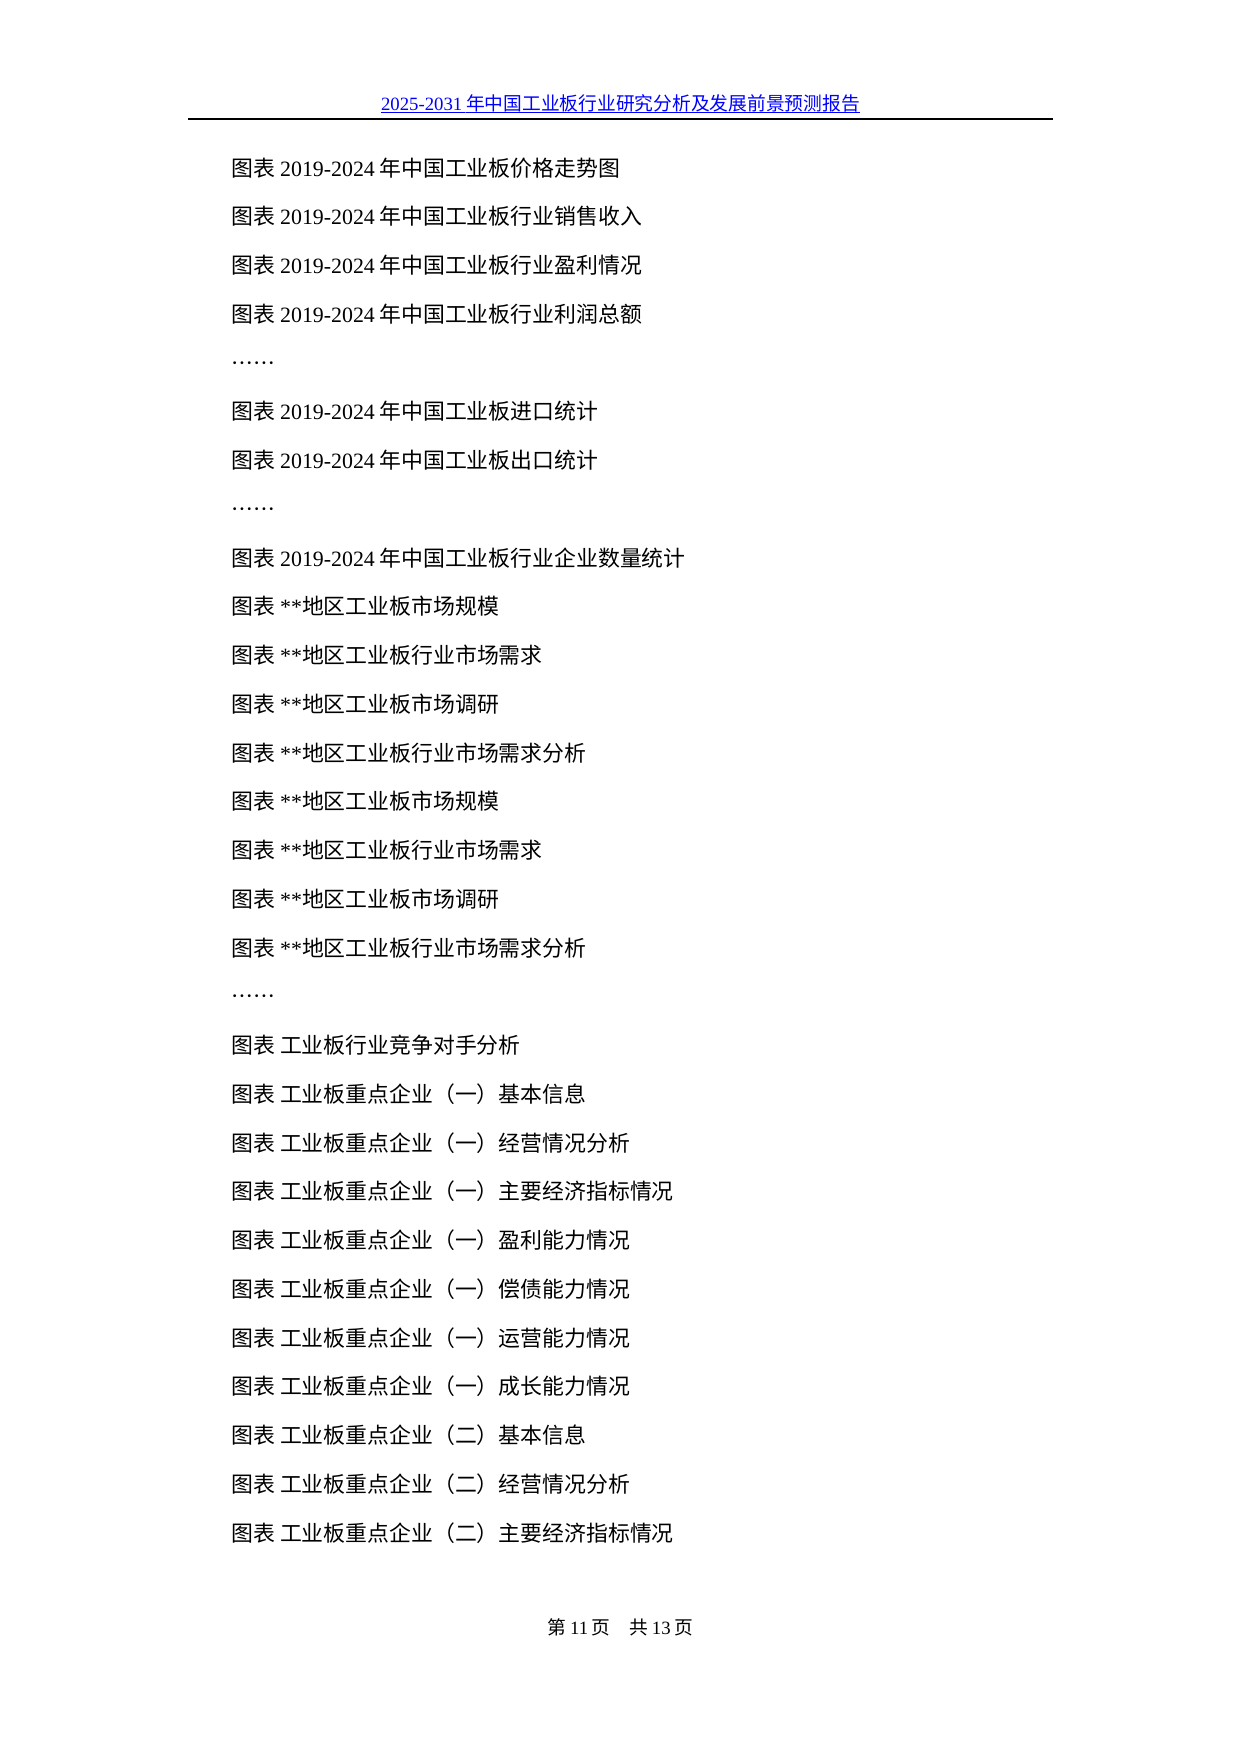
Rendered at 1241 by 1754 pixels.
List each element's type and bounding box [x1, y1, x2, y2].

text [187, 150, 1053, 1548]
